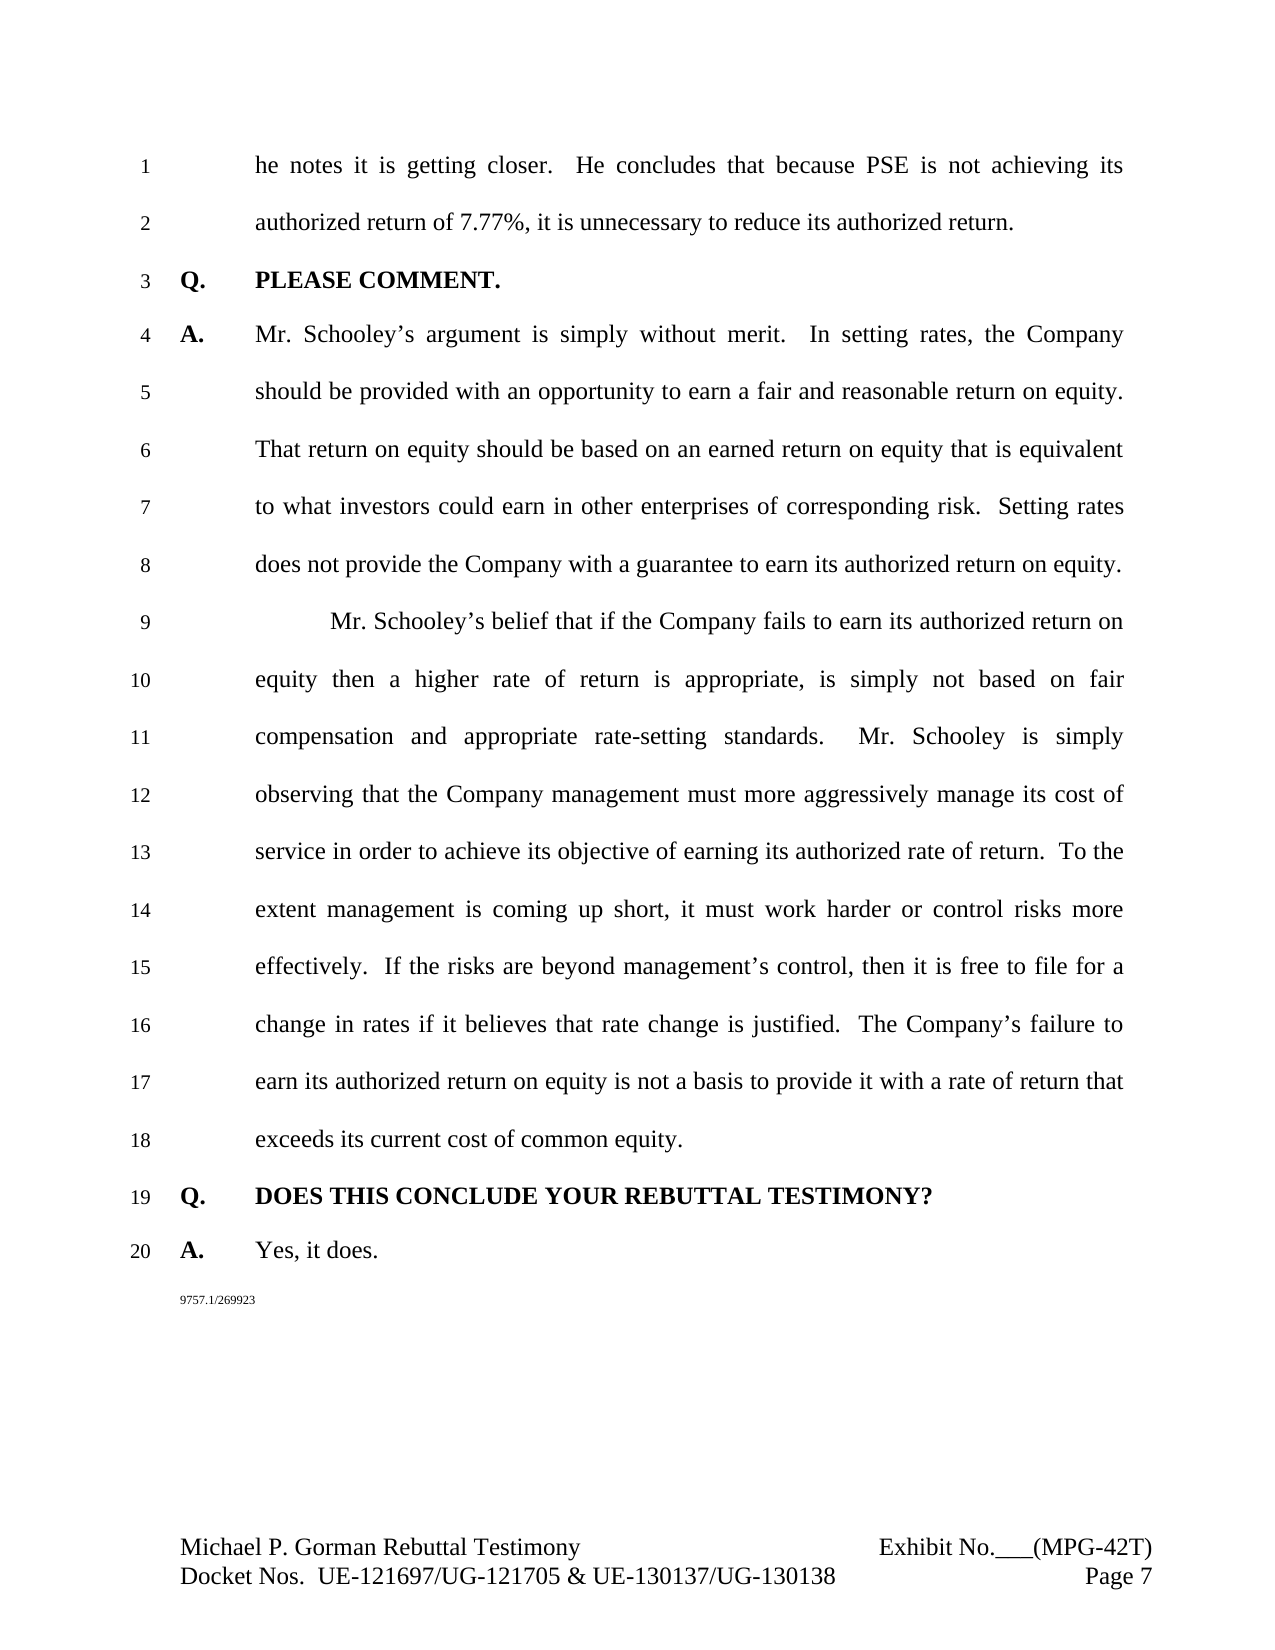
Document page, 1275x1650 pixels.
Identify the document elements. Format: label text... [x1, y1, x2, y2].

text Q. DOES THIS CONCLUDE YOUR REBUTTAL TESTIMONY? [180, 1181, 1125, 1210]
text Q. PLEASE COMMENT. [180, 265, 1125, 294]
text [180, 150, 1125, 236]
text Mr. Schooley’s belief that if the Company fails to earn its authorized return on equity then a higher rate of return is appropriate, is simply not based on fair compensation and appropriate rate-setting standards. Mr. Schooley is simply observing that the Company management must more aggressively manage its cost of service in order to achieve its objective of earning its authorized rate of return. To the extent management is coming up short, it must work harder or control risks more effectively. If the risks are beyond management’s control, then it is free to file for a change in rates if it believes that rate change is justified. The Company’s failure to earn its authorized return on equity is not a basis to provide it with a rate of return that exceeds its current cost of common equity. [180, 606, 1125, 1152]
text A. Yes, it does. [180, 1235, 1125, 1264]
text 9757.1/269923 [180, 1292, 1125, 1307]
text A. Mr. Schooley’s argument is simply without merit. In setting rates, the Company should be provided with an opportunity to earn a fair and reasonable return on equity. That return on equity should be based on an earned return on equity that is equivalent to what investors could earn in other enterprises of corresponding risk. Setting rates does not provide the Company with a guarantee to earn its authorized return on equity. [180, 319, 1125, 577]
